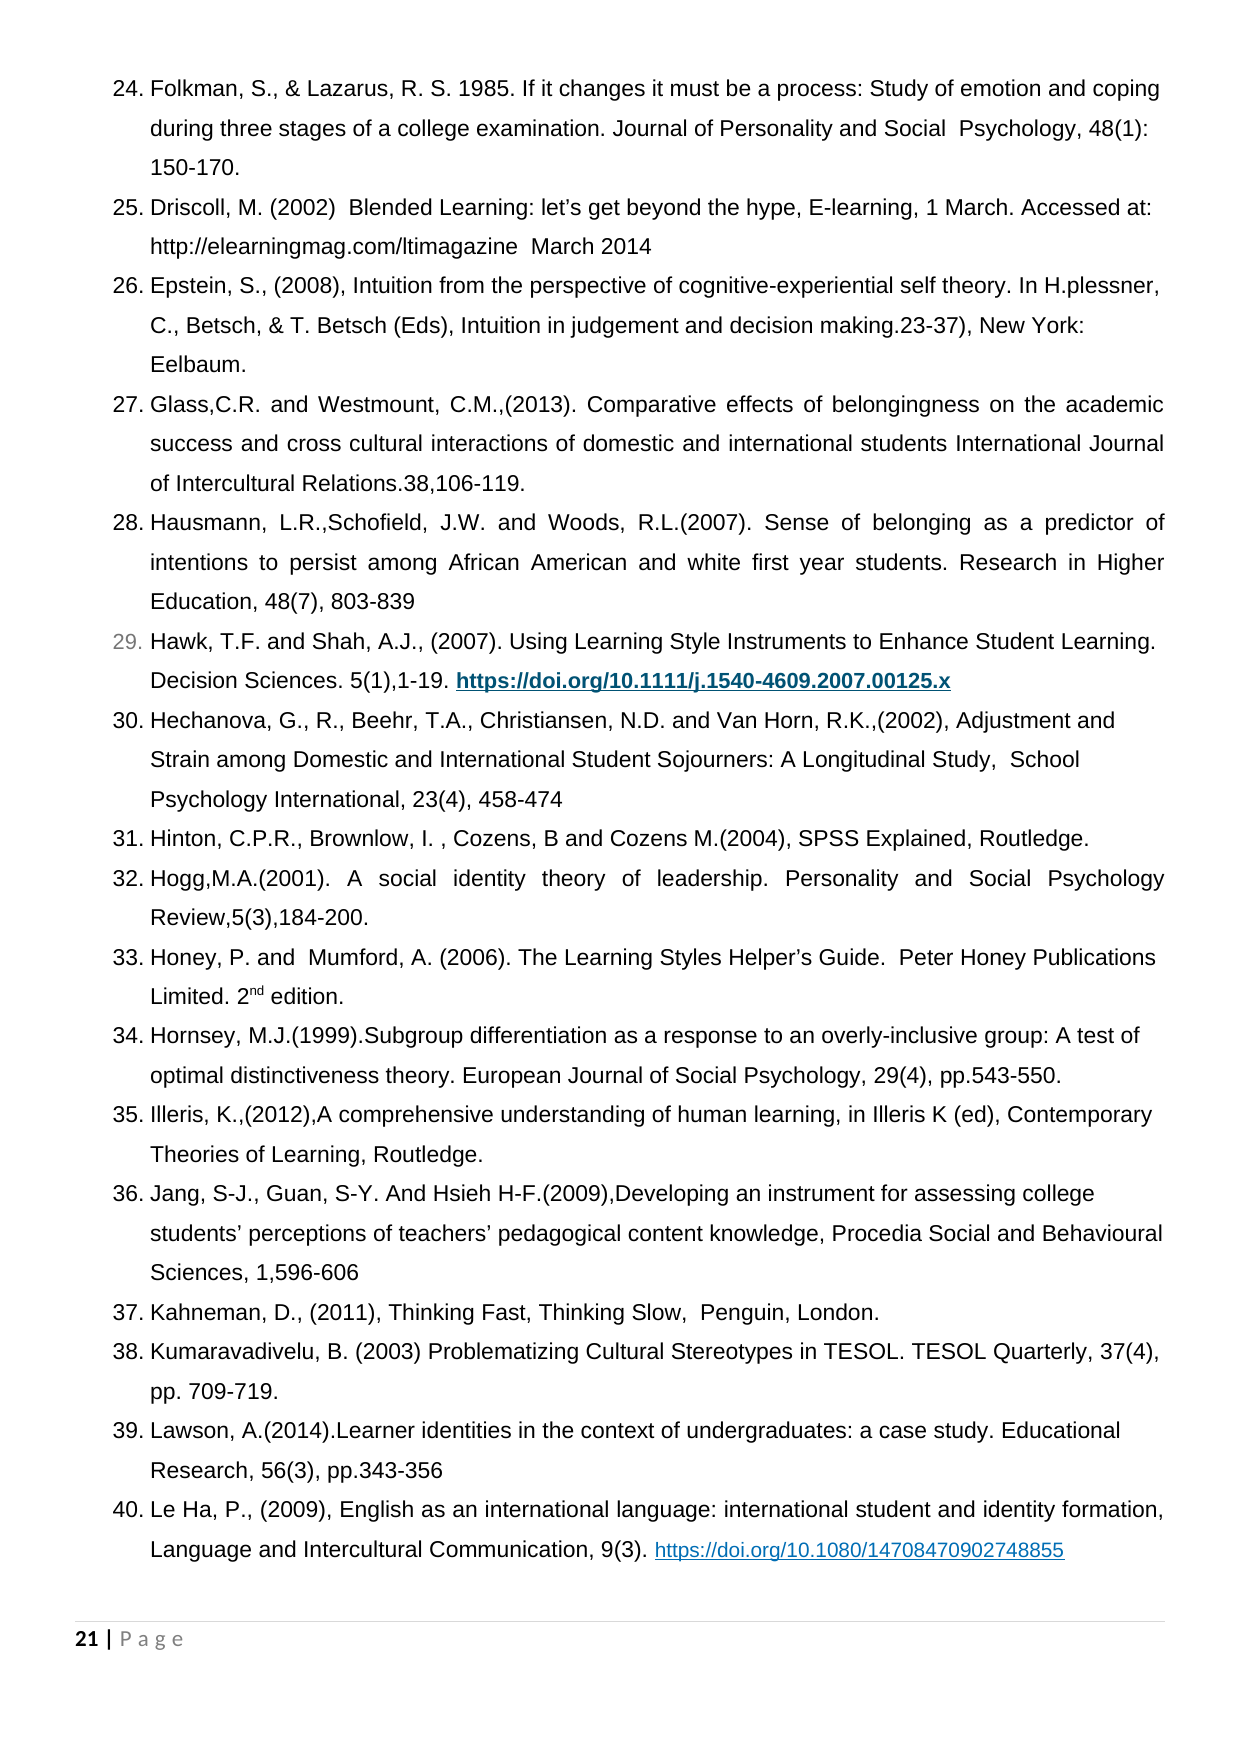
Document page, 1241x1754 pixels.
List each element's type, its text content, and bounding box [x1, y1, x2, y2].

list Hinton, C.P.R., Brownlow, I. , Cozens, B and Cozens M.(2004), SPSS Explained, Routledge. [112, 825, 1165, 851]
list Hornsey, M.J.(1999).Subgroup differentiation as a response to an overly-inclusive group: A test of optimal distinctiveness theory. European Journal of Social Psychology, 29(4), pp.543-550. [112, 1022, 1165, 1088]
list Kahneman, D., (2011), Thinking Fast, Thinking Slow, Penguin, London. [112, 1299, 1165, 1325]
list Glass,C.R. and Westmount, C.M.,(2013). Comparative effects of belongingness on the academic success and cross cultural interactions of domestic and international students International Journal of Intercultural Relations.38,106-119. [112, 391, 1165, 496]
list Hogg,M.A.(2001). A social identity theory of leadership. Personality and Social Psychology Review,5(3),184-200. [112, 864, 1165, 930]
list Jang, S-J., Guan, S-Y. And Hsieh H-F.(2009),Developing an instrument for assessing college students’ perceptions of teachers’ pedagogical content knowledge, Procedia Social and Behavioural Sciences, 1,596-606 [112, 1180, 1165, 1286]
list Epstein, S., (2008), Intuition from the perspective of cognitive-experiential self theory. In H.plessner, C., Betsch, & T. Betsch (Eds), Intuition in judgement and decision making.23-37), New York: Eelbaum. [112, 272, 1165, 378]
list Folkman, S., & Lazarus, R. S. 1985. If it changes it must be a process: Study of emotion and coping during three stages of a college examination. Journal of Personality and Social Psychology, 48(1): 150-170. [112, 75, 1165, 180]
list Hechanova, G., R., Beehr, T.A., Christiansen, N.D. and Van Horn, R.K.,(2002), Adjustment and Strain among Domestic and International Student Sojourners: A Longitudinal Study, School Psychology International, 23(4), 458-474 [112, 707, 1165, 812]
list Hawk, T.F. and Shah, A.J., (2007). Using Learning Style Instruments to Enhance Student Learning. Decision Sciences. 5(1),1-19. https://doi.org/10.1111/j.1540-4609.2007.00125.x [112, 628, 1165, 693]
list Illeris, K.,(2012),A comprehensive understanding of human learning, in Illeris K (ed), Contemporary Theories of Learning, Routledge. [112, 1101, 1165, 1167]
list Hausmann, L.R.,Schofield, J.W. and Woods, R.L.(2007). Sense of belonging as a predictor of intentions to persist among African American and white first year students. Research in Higher Education, 48(7), 803-839 [112, 509, 1165, 614]
list Le Ha, P., (2009), English as an international language: international student and identity formation, Language and Intercultural Communication, 9(3). https://doi.org/10.1080/14708470902748855 [112, 1496, 1165, 1562]
list Kumaravadivelu, B. (2003) Problematizing Cultural Stereotypes in TESOL. TESOL Quarterly, 37(4), pp. 709-719. [112, 1338, 1165, 1404]
list Honey, P. and Mumford, A. (2006). The Learning Styles Helper’s Guide. Peter Honey Publications Limited. 2nd edition. [112, 943, 1165, 1009]
list Driscoll, M. (2002) Blended Learning: let’s get beyond the hype, E-learning, 1 March. Accessed at: http://elearningmag.com/ltimagazine March 2014 [112, 193, 1165, 259]
list Lawson, A.(2014).Learner identities in the context of undergraduates: a case study. Educational Research, 56(3), pp.343-356 [112, 1417, 1165, 1483]
